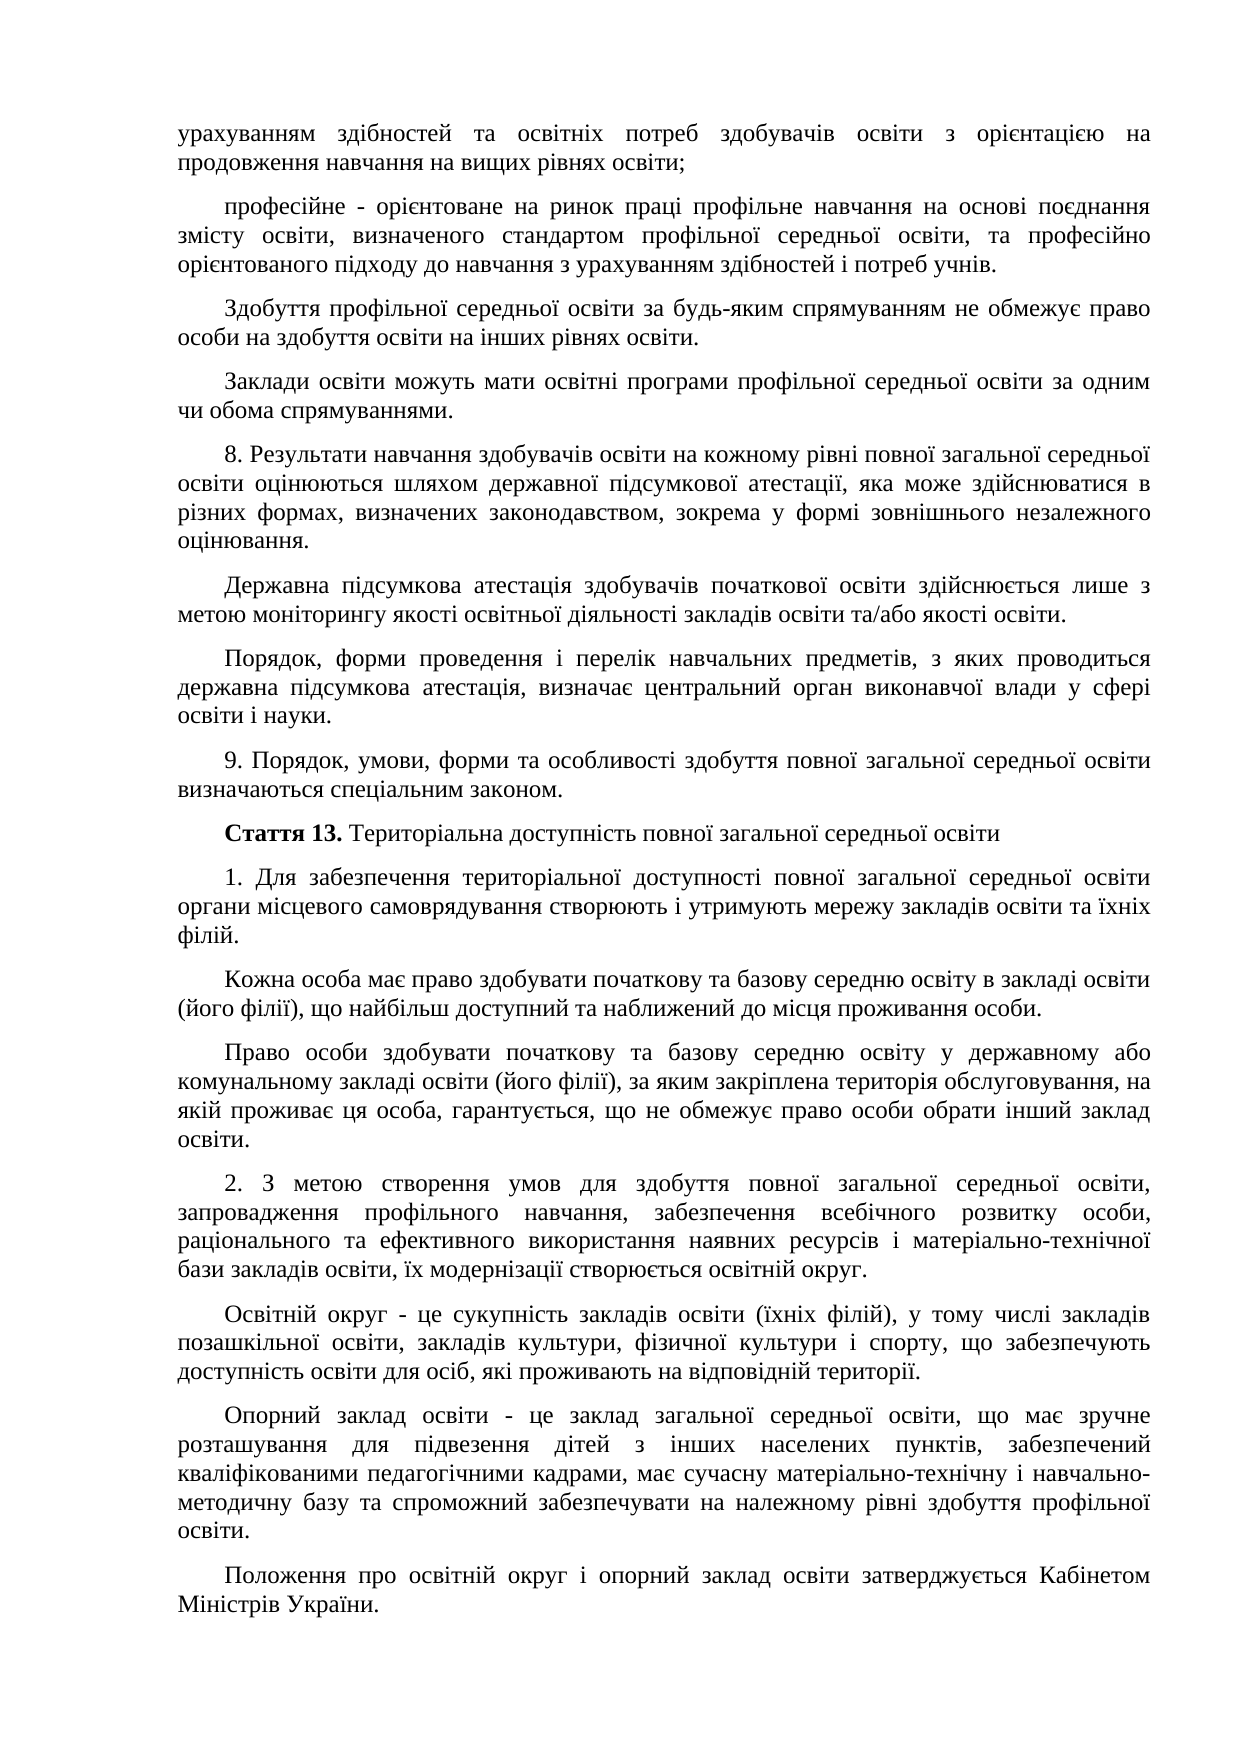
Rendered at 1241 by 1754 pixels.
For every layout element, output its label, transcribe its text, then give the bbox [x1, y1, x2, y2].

text Положення про освітній округ і опорний заклад освіти затверджується Кабінетом Міністрів України. [177, 1560, 1152, 1617]
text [177, 118, 1152, 176]
text Заклади освіти можуть мати освітні програми профільної середньої освіти за одним чи обома спрямуваннями. [177, 366, 1152, 424]
text 1. Для забезпечення територіальної доступності повної загальної середньої освіти органи місцевого самоврядування створюють і утримують мережу закладів освіти та їхніх філій. [177, 862, 1152, 949]
text Порядок, форми проведення і перелік навчальних предметів, з яких проводиться державна підсумкова атестація, визначає центральний орган виконавчої влади у сфері освіти і науки. [177, 643, 1152, 729]
text Стаття 13. Територіальна доступність повної загальної середньої освіти [177, 818, 1152, 847]
text Кожна особа має право здобувати початкову та базову середню освіту в закладі освіти (його філії), що найбільш доступний та наближений до місця проживання особи. [177, 964, 1152, 1022]
text Право особи здобувати початкову та базову середню освіту у державному або комунальному закладі освіти (його філії), за яким закріплена територія обслуговування, на якій проживає ця особа, гарантується, що не обмежує право особи обрати інший заклад освіти. [177, 1037, 1152, 1152]
text Державна підсумкова атестація здобувачів початкової освіти здійснюється лише з метою моніторингу якості освітньої діяльності закладів освіти та/або якості освіти. [177, 570, 1152, 627]
text Опорний заклад освіти - це заклад загальної середньої освіти, що має зручне розташування для підвезення дітей з інших населених пунктів, забезпечений кваліфікованими педагогічними кадрами, має сучасну матеріально-технічну і навчально-методичну базу та спроможний забезпечувати на належному рівні здобуття профільної освіти. [177, 1401, 1152, 1544]
text Освітній округ - це сукупність закладів освіти (їхніх філій), у тому числі закладів позашкільної освіти, закладів культури, фізичної культури і спорту, що забезпечують доступність освіти для осіб, які проживають на відповідній території. [177, 1299, 1152, 1385]
text 8. Результати навчання здобувачів освіти на кожному рівні повної загальної середньої освіти оцінюються шляхом державної підсумкової атестації, яка може здійснюватися в різних формах, визначених законодавством, зокрема у формі зовнішнього незалежного оцінювання. [177, 439, 1152, 554]
text Здобуття профільної середньої освіти за будь-яким спрямуванням не обмежує право особи на здобуття освіти на інших рівнях освіти. [177, 293, 1152, 351]
text професійне - орієнтоване на ринок праці профільне навчання на основі поєднання змісту освіти, визначеного стандартом профільної середньої освіти, та професійно орієнтованого підходу до навчання з урахуванням здібностей і потреб учнів. [177, 191, 1152, 277]
text 9. Порядок, умови, форми та особливості здобуття повної загальної середньої освіти визначаються спеціальним законом. [177, 745, 1152, 802]
text 2. З метою створення умов для здобуття повної загальної середньої освіти, запровадження профільного навчання, забезпечення всебічного розвитку особи, раціонального та ефективного використання наявних ресурсів і матеріально-технічної бази закладів освіти, їх модернізації створюється освітній округ. [177, 1168, 1152, 1283]
